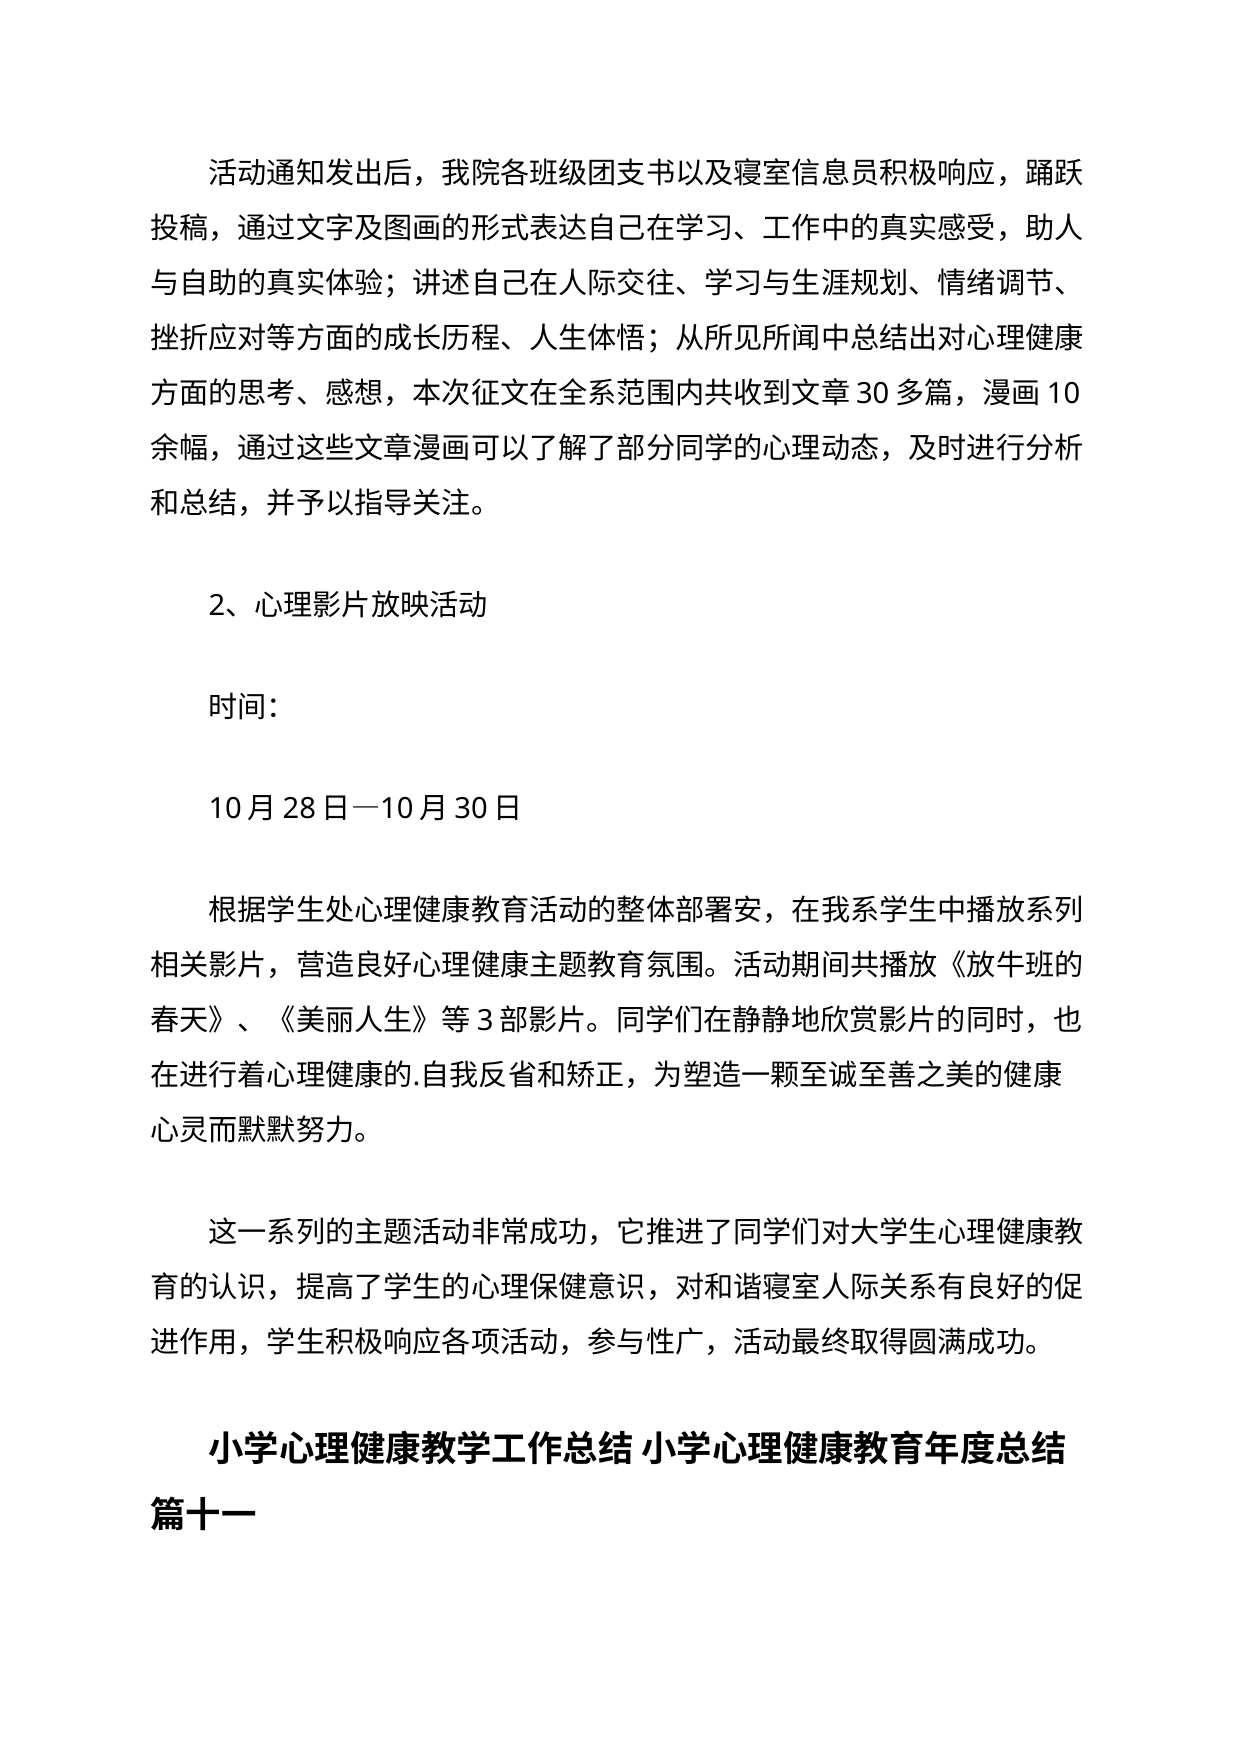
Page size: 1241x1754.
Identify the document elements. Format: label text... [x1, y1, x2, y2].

text 活动通知发出后，我院各班级团支书以及寝室信息员积极响应，踊跃投稿，通过文字及图画的形式表达自己在学习、工作中的真实感受，助人与自助的真实体验；讲述自己在人际交往、学习与生涯规划、情绪调节、挫折应对等方面的成长历程、人生体悟；从所见所闻中总结出对心理健康方面的思考、感想，本次征文在全系范围内共收到文章30多篇，漫画10余幅，通过这些文章漫画可以了解了部分同学的心理动态，及时进行分析和总结，并予以指导关注。 [150, 150, 1090, 522]
text 小学心理健康教学工作总结 小学心理健康教育年度总结篇十一 [150, 1420, 1090, 1538]
text 2、心理影片放映活动 [150, 581, 1090, 624]
text 10月28日―10月30日 [150, 785, 1090, 827]
text 这一系列的主题活动非常成功，它推进了同学们对大学生心理健康教育的认识，提高了学生的心理保健意识，对和谐寝室人际关系有良好的促进作用，学生积极响应各项活动，参与性广，活动最终取得圆满成功。 [150, 1208, 1090, 1361]
text 根据学生处心理健康教育活动的整体部署安，在我系学生中播放系列相关影片，营造良好心理健康主题教育氛围。活动期间共播放《放牛班的春天》、《美丽人生》等3部影片。同学们在静静地欣赏影片的同时，也在进行着心理健康的.自我反省和矫正，为塑造一颗至诚至善之美的健康心灵而默默努力。 [150, 887, 1090, 1149]
text 时间： [150, 683, 1090, 726]
